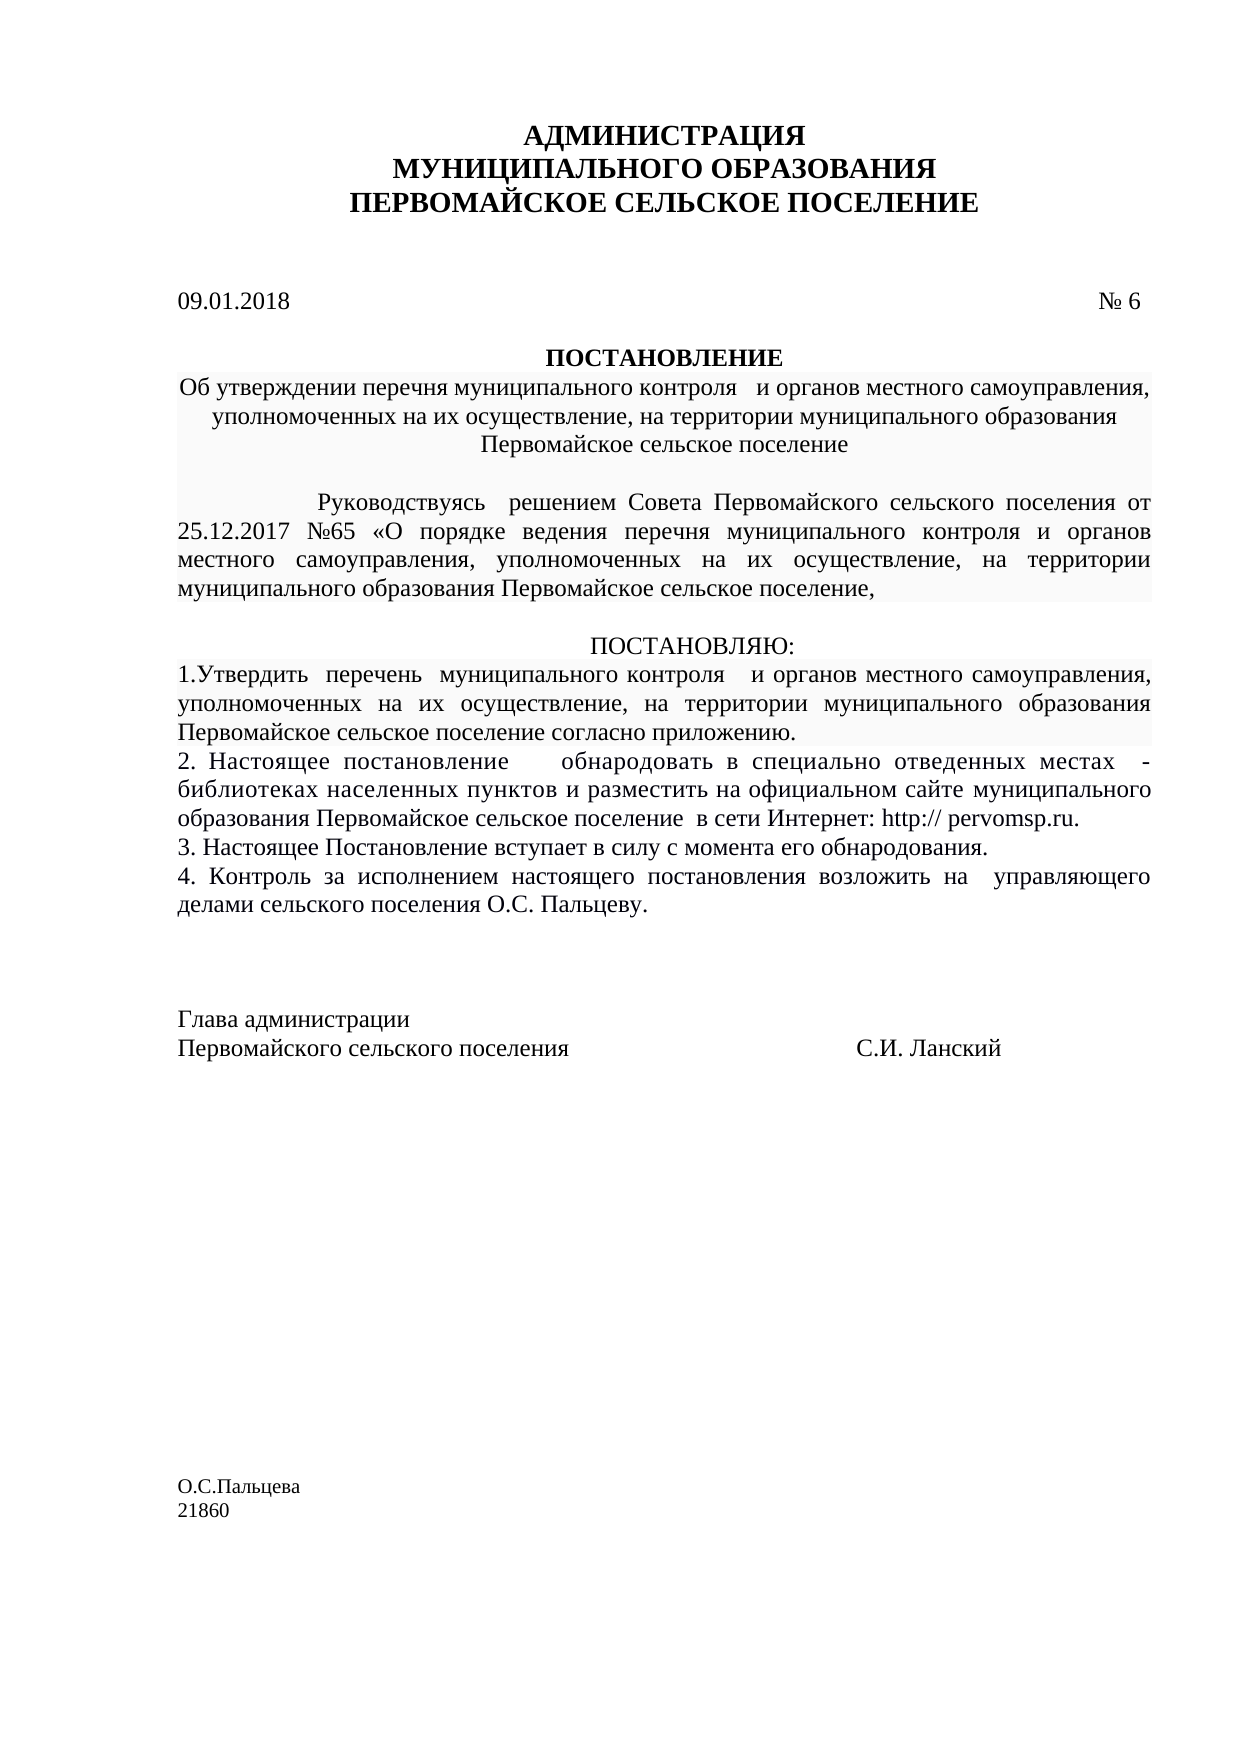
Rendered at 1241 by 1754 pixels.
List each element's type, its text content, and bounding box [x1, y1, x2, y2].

text 4. Контроль за исполнением настоящего постановления возложить на управляющего делами сельского поселения О.С. Пальцеву. [177, 861, 1152, 918]
text Глава администрации Первомайского сельского поселения С.И. Ланский [177, 1004, 1152, 1091]
table_header № 6 [664, 286, 1152, 314]
text ПОСТАНОВЛЕНИЕ [177, 343, 1152, 372]
text Руководствуясь решением Совета Первомайского сельского поселения от 25.12.2017 №65 «О порядке ведения перечня муниципального контроля и органов местного самоуправления, уполномоченных на их осуществление, на территории муниципального образования Первомайское сельское поселение, [177, 487, 1152, 602]
text О.С.Пальцева [177, 1474, 1152, 1498]
text 3. Настоящее Постановление вступает в силу с момента его обнародования. [177, 832, 1152, 861]
text ПОСТАНОВЛЯЮ: [177, 631, 1152, 659]
text 21860 [177, 1498, 1152, 1522]
text 2. Настоящее постановление обнародовать в специально отведенных местах - библиотеках населенных пунктов и разместить на официальном сайте муниципального образования Первомайское сельское поселение в сети Интернет: http:// pervomsp.ru. [177, 746, 1152, 832]
text Об утверждении перечня муниципального контроля и органов местного самоуправления, уполномоченных на их осуществление, на территории муниципального образования Первомайское сельское поселение [177, 372, 1152, 458]
table_header 09.01.2018 [166, 286, 664, 314]
text АДМИНИСТРАЦИЯ МУНИЦИПАЛЬНОГО ОБРАЗОВАНИЯ ПЕРВОМАЙСКОЕ СЕЛЬСКОЕ ПОСЕЛЕНИЕ [177, 118, 1152, 219]
text 1.Утвердить перечень муниципального контроля и органов местного самоуправления, уполномоченных на их осуществление, на территории муниципального образования Первомайское сельское поселение согласно приложению. [177, 659, 1152, 746]
